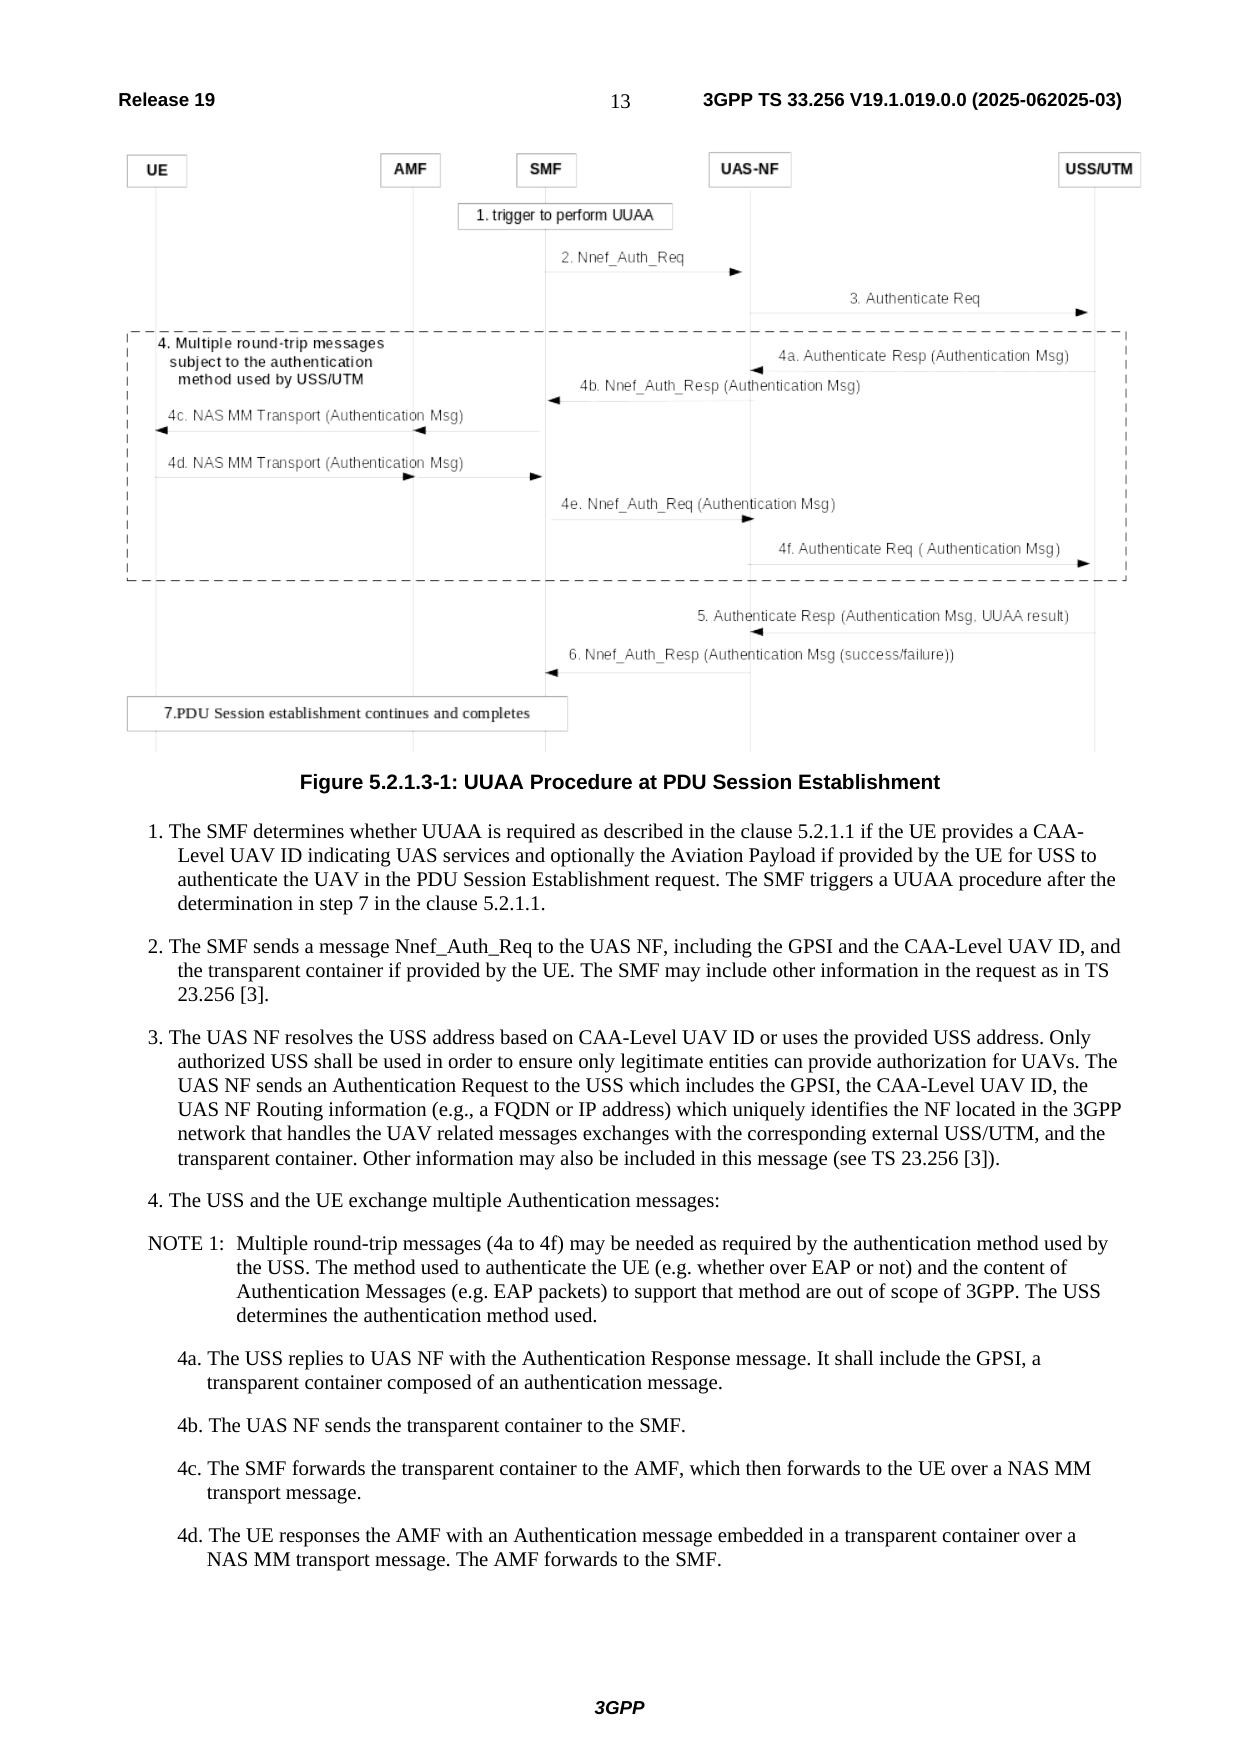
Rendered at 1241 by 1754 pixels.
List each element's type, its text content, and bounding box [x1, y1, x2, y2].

text 3. The UAS NF resolves the USS address based on CAA-Level UAV ID or uses the provided USS address. Only authorized USS shall be used in order to ensure only legitimate entities can provide authorization for UAVs. The UAS NF sends an Authentication Request to the USS which includes the GPSI, the CAA-Level UAV ID, the UAS NF Routing information (e.g., a FQDN or IP address) which uniquely identifies the NF located in the 3GPP network that handles the UAV related messages exchanges with the corresponding external USS/UTM, and the transparent container. Other information may also be included in this message (see TS 23.256 [3]). [148, 1025, 1122, 1169]
text Figure 5.2.1.3-1: UUAA Procedure at PDU Session Establishment [118, 770, 1122, 794]
text 4b. The UAS NF sends the transparent container to the SMF. [177, 1413, 1122, 1437]
text 4c. The SMF forwards the transparent container to the AMF, which then forwards to the UE over a NAS MM transport message. [177, 1456, 1122, 1504]
text 4d. The UE responses the AMF with an Authentication message embedded in a transparent container over a NAS MM transport message. The AMF forwards to the SMF. [177, 1523, 1122, 1571]
text 4a. The USS replies to UAS NF with the Authentication Response message. It shall include the GPSI, a transparent container composed of an authentication message. [177, 1346, 1122, 1394]
text 1. The SMF determines whether UUAA is required as described in the clause 5.2.1.1 if the UE provides a CAA-Level UAV ID indicating UAS services and optionally the Aviation Payload if provided by the UE for USS to authenticate the UAV in the PDU Session Establishment request. The SMF triggers a UUAA procedure after the determination in step 7 in the clause 5.2.1.1. [148, 819, 1122, 915]
text 2. The SMF sends a message Nnef_Auth_Req to the UAS NF, including the GPSI and the CAA-Level UAV ID, and the transparent container if provided by the UE. The SMF may include other information in the request as in TS 23.256 [3]. [148, 934, 1122, 1006]
text 4. The USS and the UE exchange multiple Authentication messages: [148, 1188, 1122, 1212]
text NOTE 1: Multiple round-trip messages (4a to 4f) may be needed as required by the authentication method used by the USS. The method used to authenticate the UE (e.g. whether over EAP or not) and the content of Authentication Messages (e.g. EAP packets) to support that method are out of scope of 3GPP. The USS determines the authentication method used. [148, 1231, 1122, 1327]
